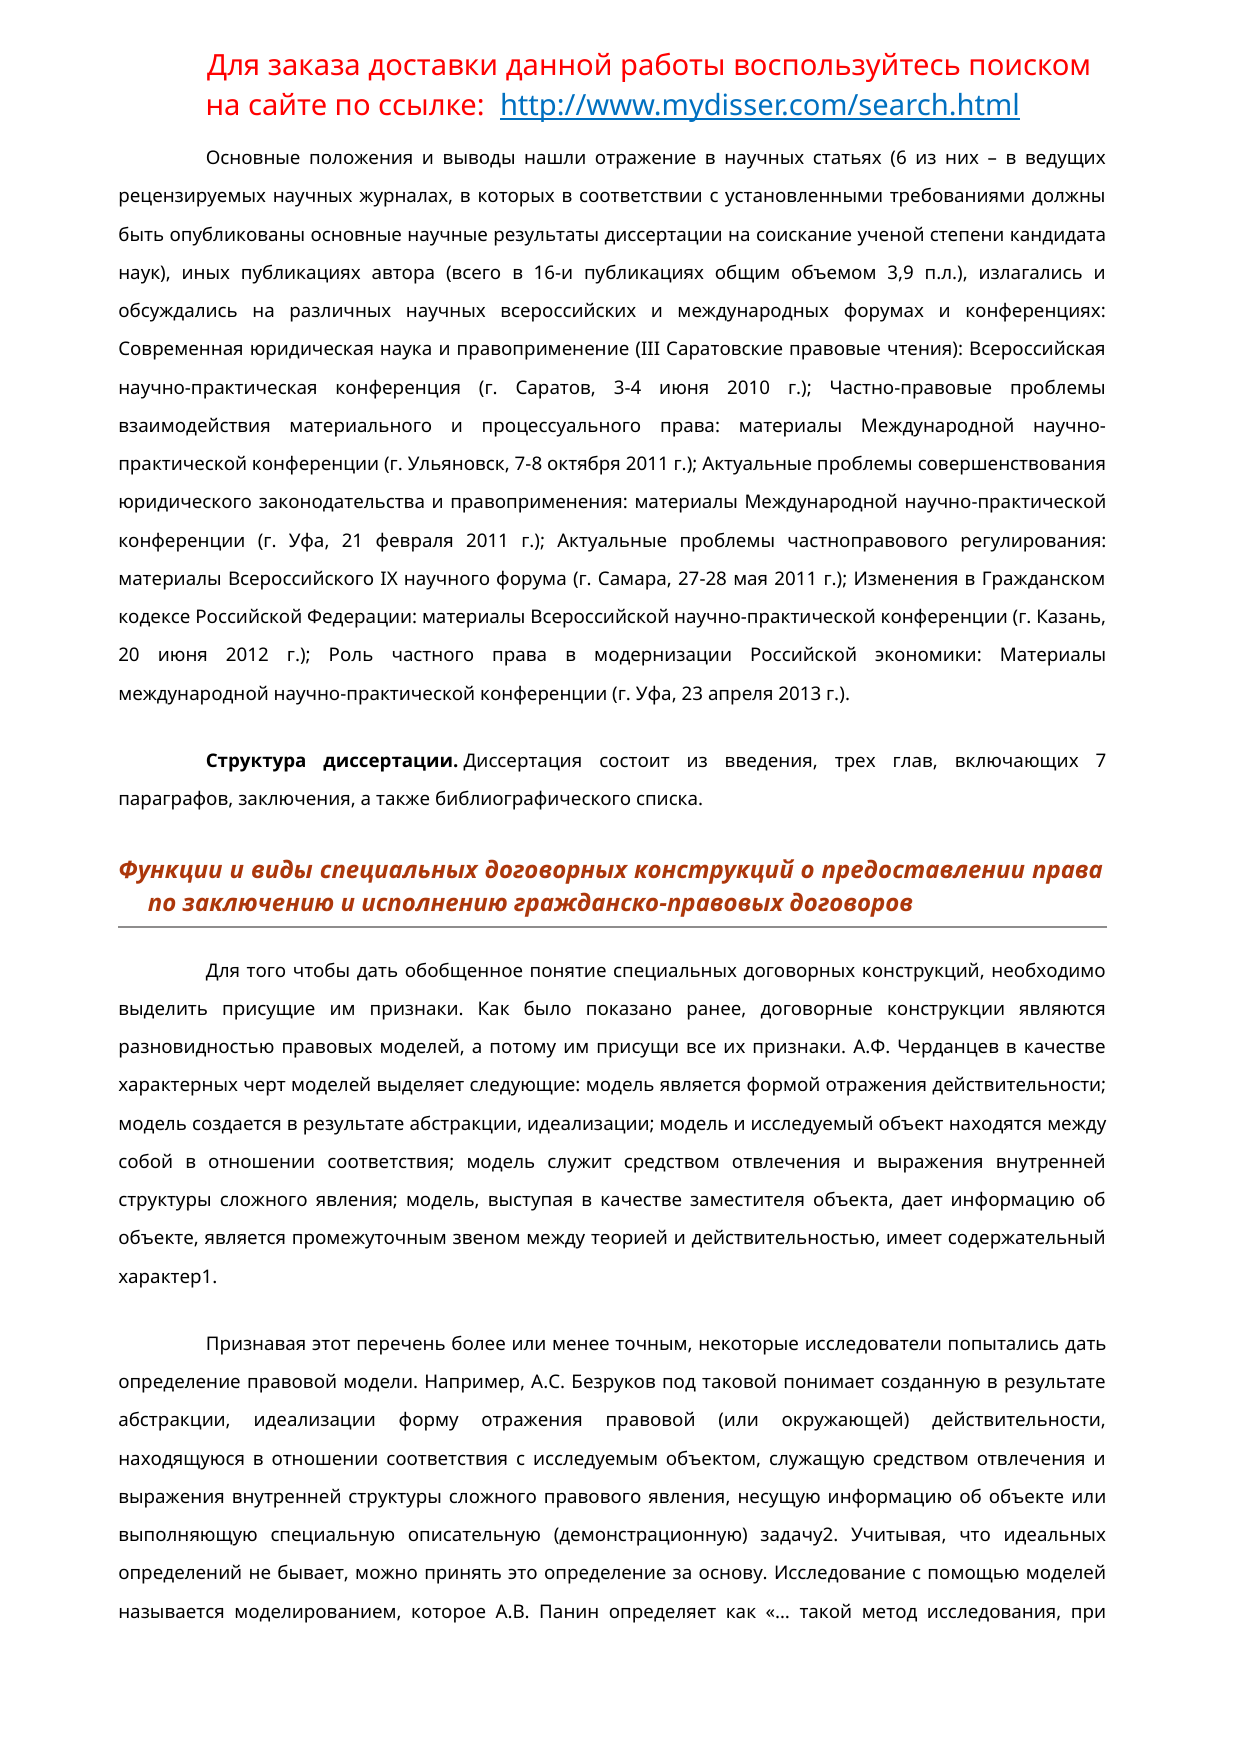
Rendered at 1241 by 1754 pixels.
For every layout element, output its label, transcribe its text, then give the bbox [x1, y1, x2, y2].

text Основные положения и выводы нашли отражение в научных статьях (6 из них – в ведущих рецензируемых научных журналах, в которых в соответствии с установленными требованиями должны быть опубликованы основные научные результаты диссертации на соискание ученой степени кандидата наук), иных публикациях автора (всего в 16-и публикациях общим объемом 3,9 п.л.), излагались и обсуждались на различных научных всероссийских и международных форумах и конференциях: Современная юридическая наука и правоприменение (III Саратовские правовые чтения): Всероссийская научно-практическая конференция (г. Саратов, 3-4 июня 2010 г.); Частно-правовые проблемы взаимодействия материального и процессуального права: материалы Международной научно-практической конференции (г. Ульяновск, 7-8 октября 2011 г.); Актуальные проблемы совершенствования юридического законодательства и правоприменения: материалы Международной научно-практической конференции (г. Уфа, 21 февраля 2011 г.); Актуальные проблемы частноправового регулирования: материалы Всероссийского IX научного форума (г. Самара, 27-28 мая 2011 г.); Изменения в Гражданском кодексе Российской Федерации: материалы Всероссийской научно-практической конференции (г. Казань, 20 июня 2012 г.); Роль частного права в модернизации Российской экономики: Материалы международной научно-практической конференции (г. Уфа, 23 апреля 2013 г.). [118, 144, 1107, 705]
text Для того чтобы дать обобщенное понятие специальных договорных конструкций, необходимо выделить присущие им признаки. Как было показано ранее, договорные конструкции являются разновидностью правовых моделей, а потому им присущи все их признаки. А.Ф. Черданцев в качестве характерных черт моделей выделяет следующие: модель является формой отражения действительности; модель создается в результате абстракции, идеализации; модель и исследуемый объект находятся между собой в отношении соответствия; модель служит средством отвлечения и выражения внутренней структуры сложного явления; модель, выступая в качестве заместителя объекта, дает информацию об объекте, является промежуточным звеном между теорией и действительностью, имеет содержательный характер1. [118, 957, 1107, 1288]
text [118, 1330, 1107, 1623]
text Структура диссертации. Диссертация состоит из введения, трех глав, включающих 7 параграфов, заключения, а также библиографического списка. [118, 747, 1107, 811]
subtitle Функции и виды специальных договорных конструкций о предоставлении права по заключению и исполнению гражданско-правовых договоров [118, 853, 1107, 926]
